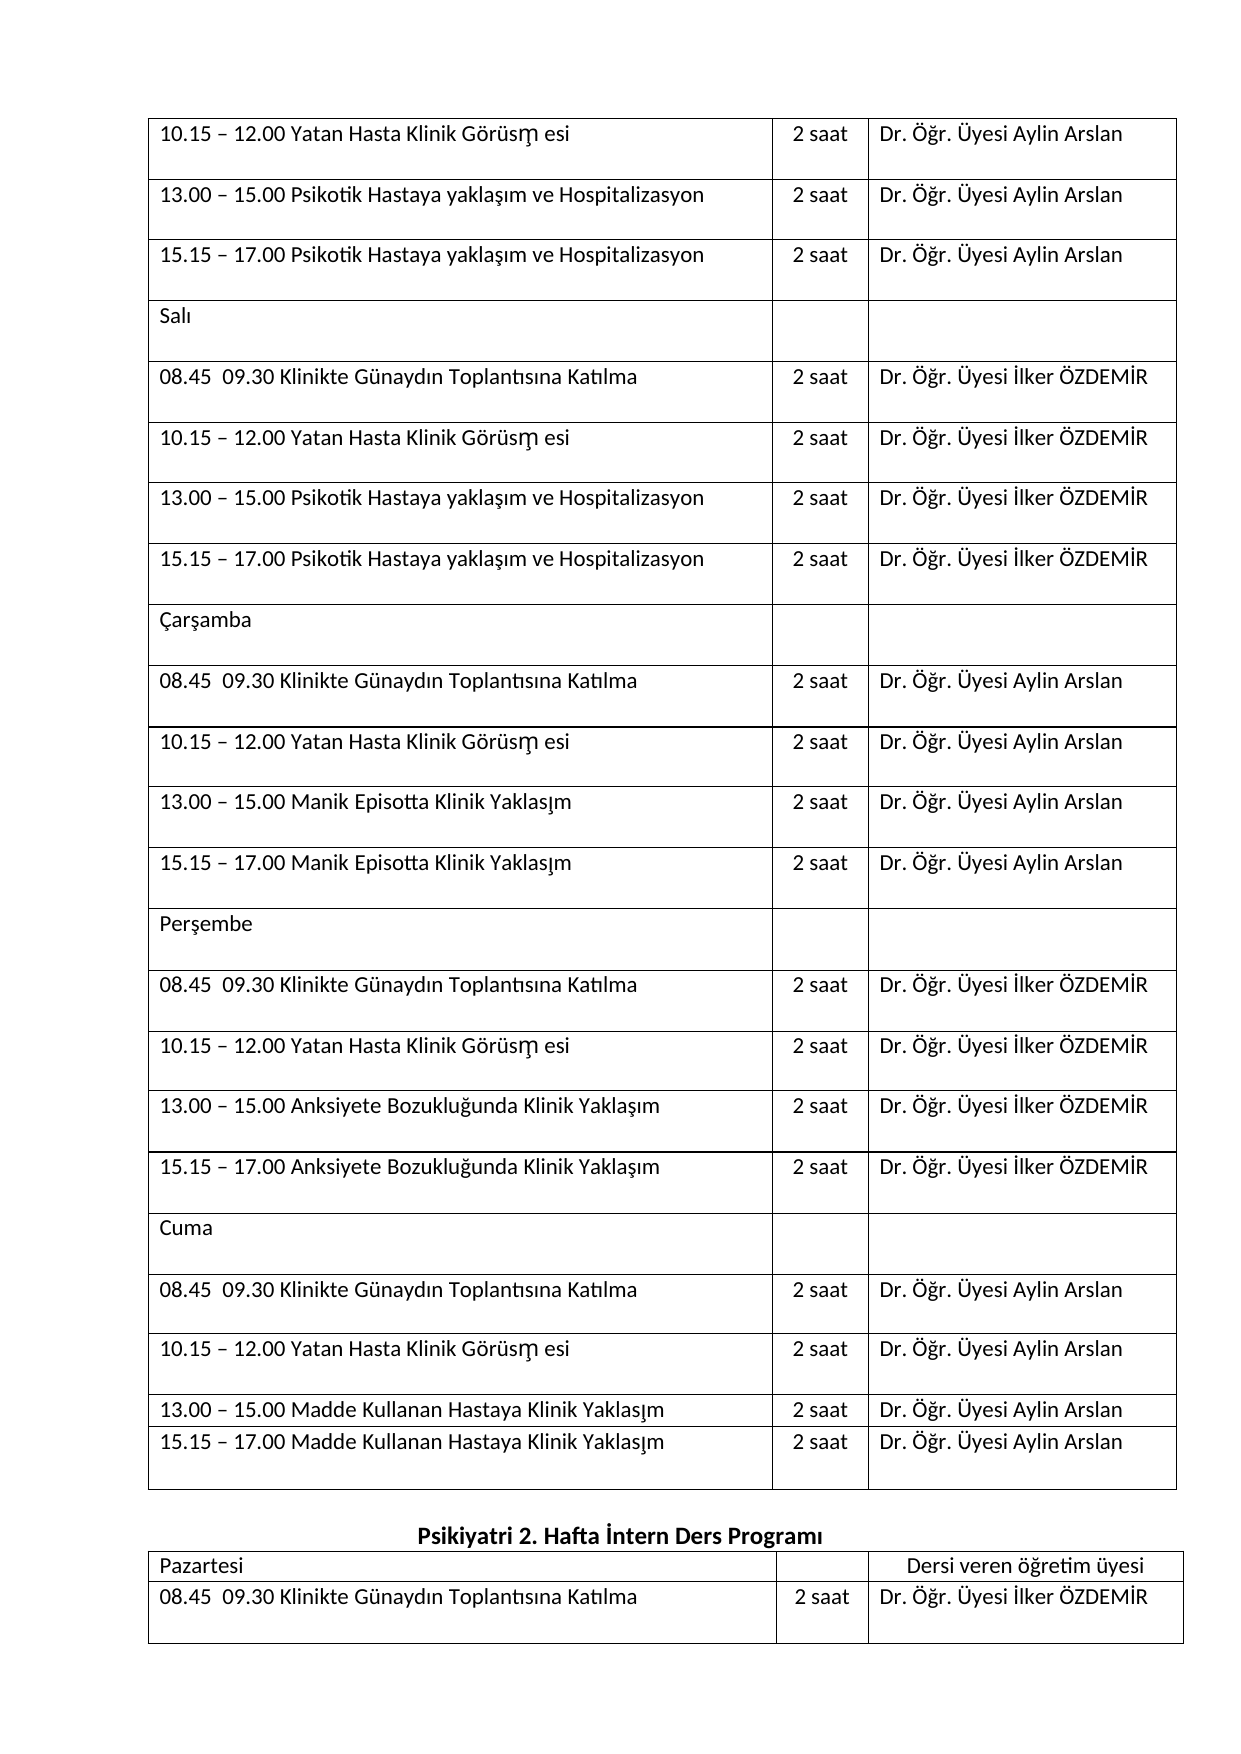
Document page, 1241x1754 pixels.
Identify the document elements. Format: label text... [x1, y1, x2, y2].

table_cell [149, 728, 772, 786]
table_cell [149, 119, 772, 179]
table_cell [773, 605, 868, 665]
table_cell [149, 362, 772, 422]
text Psikiyatri 2. Hafta İntern Ders Programı [148, 1520, 1093, 1551]
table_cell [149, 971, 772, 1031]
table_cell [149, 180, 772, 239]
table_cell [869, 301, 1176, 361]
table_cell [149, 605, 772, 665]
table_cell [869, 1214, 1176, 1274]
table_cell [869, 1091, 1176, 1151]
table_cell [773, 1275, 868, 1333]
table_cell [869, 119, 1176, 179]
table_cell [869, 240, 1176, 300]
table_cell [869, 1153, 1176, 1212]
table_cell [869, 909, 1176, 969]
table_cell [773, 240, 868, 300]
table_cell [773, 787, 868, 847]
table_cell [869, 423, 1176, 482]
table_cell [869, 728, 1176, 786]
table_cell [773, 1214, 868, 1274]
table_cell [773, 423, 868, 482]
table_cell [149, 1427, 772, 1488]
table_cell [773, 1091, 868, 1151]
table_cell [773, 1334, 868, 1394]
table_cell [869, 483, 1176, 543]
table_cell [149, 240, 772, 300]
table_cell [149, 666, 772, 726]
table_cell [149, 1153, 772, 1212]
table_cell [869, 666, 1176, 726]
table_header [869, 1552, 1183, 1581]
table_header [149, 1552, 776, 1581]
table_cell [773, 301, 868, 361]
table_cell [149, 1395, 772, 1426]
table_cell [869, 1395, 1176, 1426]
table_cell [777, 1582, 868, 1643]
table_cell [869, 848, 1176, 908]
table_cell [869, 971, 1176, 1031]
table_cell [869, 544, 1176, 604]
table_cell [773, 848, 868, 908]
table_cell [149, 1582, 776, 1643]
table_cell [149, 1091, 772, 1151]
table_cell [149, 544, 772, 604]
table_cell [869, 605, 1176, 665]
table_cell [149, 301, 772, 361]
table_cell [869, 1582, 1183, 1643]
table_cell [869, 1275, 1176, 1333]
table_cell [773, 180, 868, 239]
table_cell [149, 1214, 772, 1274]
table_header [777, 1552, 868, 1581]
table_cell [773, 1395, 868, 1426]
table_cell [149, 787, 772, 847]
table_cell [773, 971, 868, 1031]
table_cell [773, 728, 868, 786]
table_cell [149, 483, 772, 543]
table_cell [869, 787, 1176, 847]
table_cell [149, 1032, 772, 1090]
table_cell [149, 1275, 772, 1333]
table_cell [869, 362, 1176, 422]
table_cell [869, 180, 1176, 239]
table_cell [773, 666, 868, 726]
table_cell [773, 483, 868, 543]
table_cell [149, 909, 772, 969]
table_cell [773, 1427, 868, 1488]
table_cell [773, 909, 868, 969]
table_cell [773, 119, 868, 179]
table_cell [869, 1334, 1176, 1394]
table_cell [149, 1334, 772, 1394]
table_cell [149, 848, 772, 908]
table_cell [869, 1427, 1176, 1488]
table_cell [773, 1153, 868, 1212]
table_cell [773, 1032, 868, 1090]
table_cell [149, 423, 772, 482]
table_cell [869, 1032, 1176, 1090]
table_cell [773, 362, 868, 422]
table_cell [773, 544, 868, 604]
